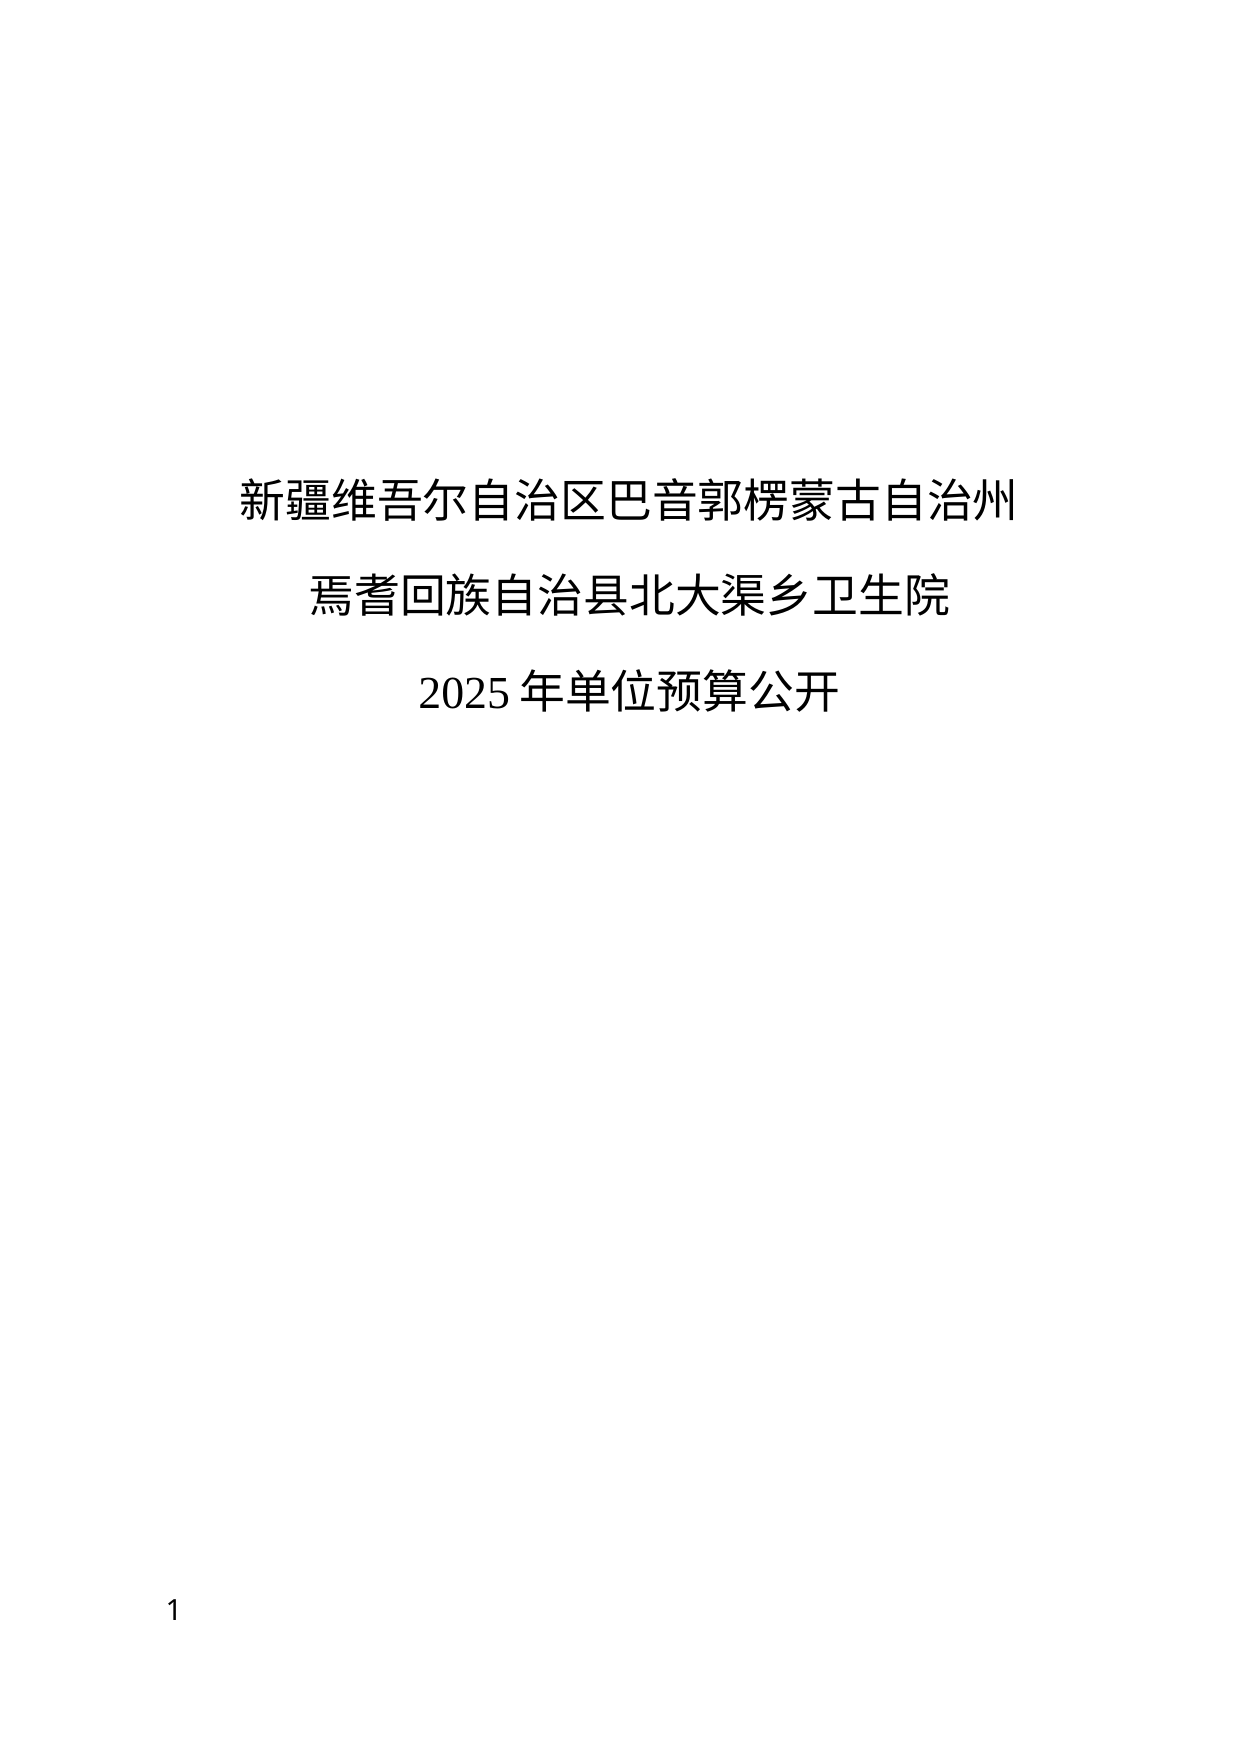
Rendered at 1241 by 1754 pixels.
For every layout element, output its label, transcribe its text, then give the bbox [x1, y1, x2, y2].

text 焉耆回族自治县北大渠乡卫生院 [165, 560, 1092, 626]
text 新疆维吾尔自治区巴音郭楞蒙古自治州 [165, 464, 1092, 531]
text 2025年单位预算公开 [165, 655, 1092, 722]
